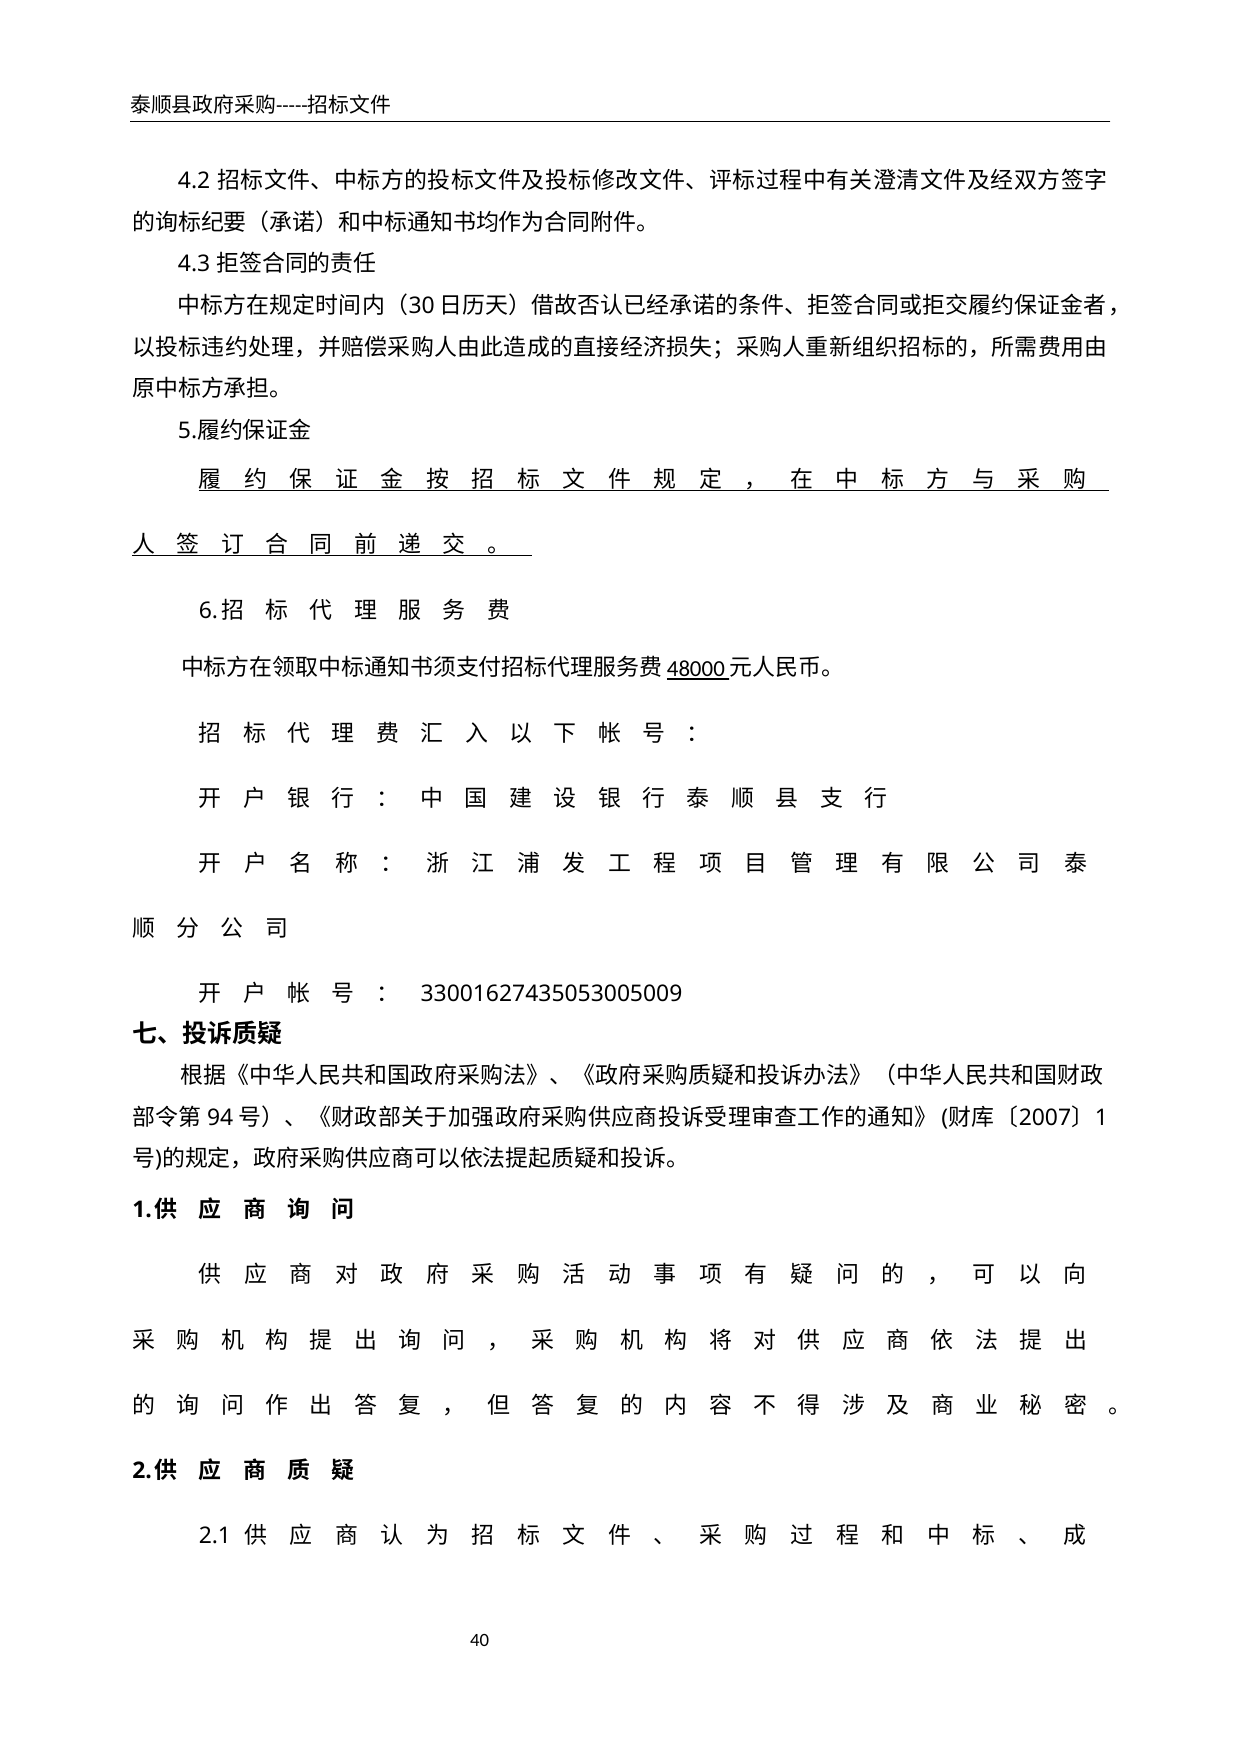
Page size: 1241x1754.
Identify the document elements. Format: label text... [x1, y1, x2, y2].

text 中标方在领取中标通知书须支付招标代理服务费48000元人民币。 [132, 641, 1108, 682]
text 履约保证金按招标文件规定，在中标方与采购人签订合同前递交。 [132, 445, 1108, 576]
text 4.3 拒签合同的责任 [132, 237, 1108, 278]
text 供应商对政府采购活动事项有疑问的，可以向采购机构提出询问，采购机构将对供应商依法提出的询问作出答复，但答复的内容不得涉及商业秘密。 [132, 1240, 1108, 1436]
text 开户帐号：33001627435053005009 [132, 943, 1108, 1008]
text 1.供应商询问 [132, 1175, 1108, 1240]
text 开户银行：中国建设银行泰顺县支行 [132, 748, 1108, 813]
text 4.2 招标文件、中标方的投标文件及投标修改文件、评标过程中有关澄清文件及经双方签字的询标纪要（承诺）和中标通知书均作为合同附件。 [132, 153, 1108, 237]
text 6.招标代理服务费 [132, 576, 1108, 641]
text 七、投诉质疑 [132, 1008, 1108, 1050]
text 2.供应商质疑 [132, 1436, 1108, 1501]
text 5.履约保证金 [132, 403, 1108, 445]
text 招标代理费汇入以下帐号： [132, 682, 1108, 748]
text 中标方在规定时间内（30日历天）借故否认已经承诺的条件、拒签合同或拒交履约保证金者，以投标违约处理，并赔偿采购人由此造成的直接经济损失；采购人重新组织招标的，所需费用由原中标方承担。 [132, 278, 1108, 403]
text 根据《中华人民共和国政府采购法》、《政府采购质疑和投诉办法》（中华人民共和国财政部令第94号）、《财政部关于加强政府采购供应商投诉受理审查工作的通知》(财库〔2007〕1号)的规定，政府采购供应商可以依法提起质疑和投诉。 [132, 1050, 1108, 1175]
text 开户名称：浙江浦发工程项目管理有限公司泰顺分公司 [132, 813, 1108, 943]
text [132, 1501, 1108, 1566]
